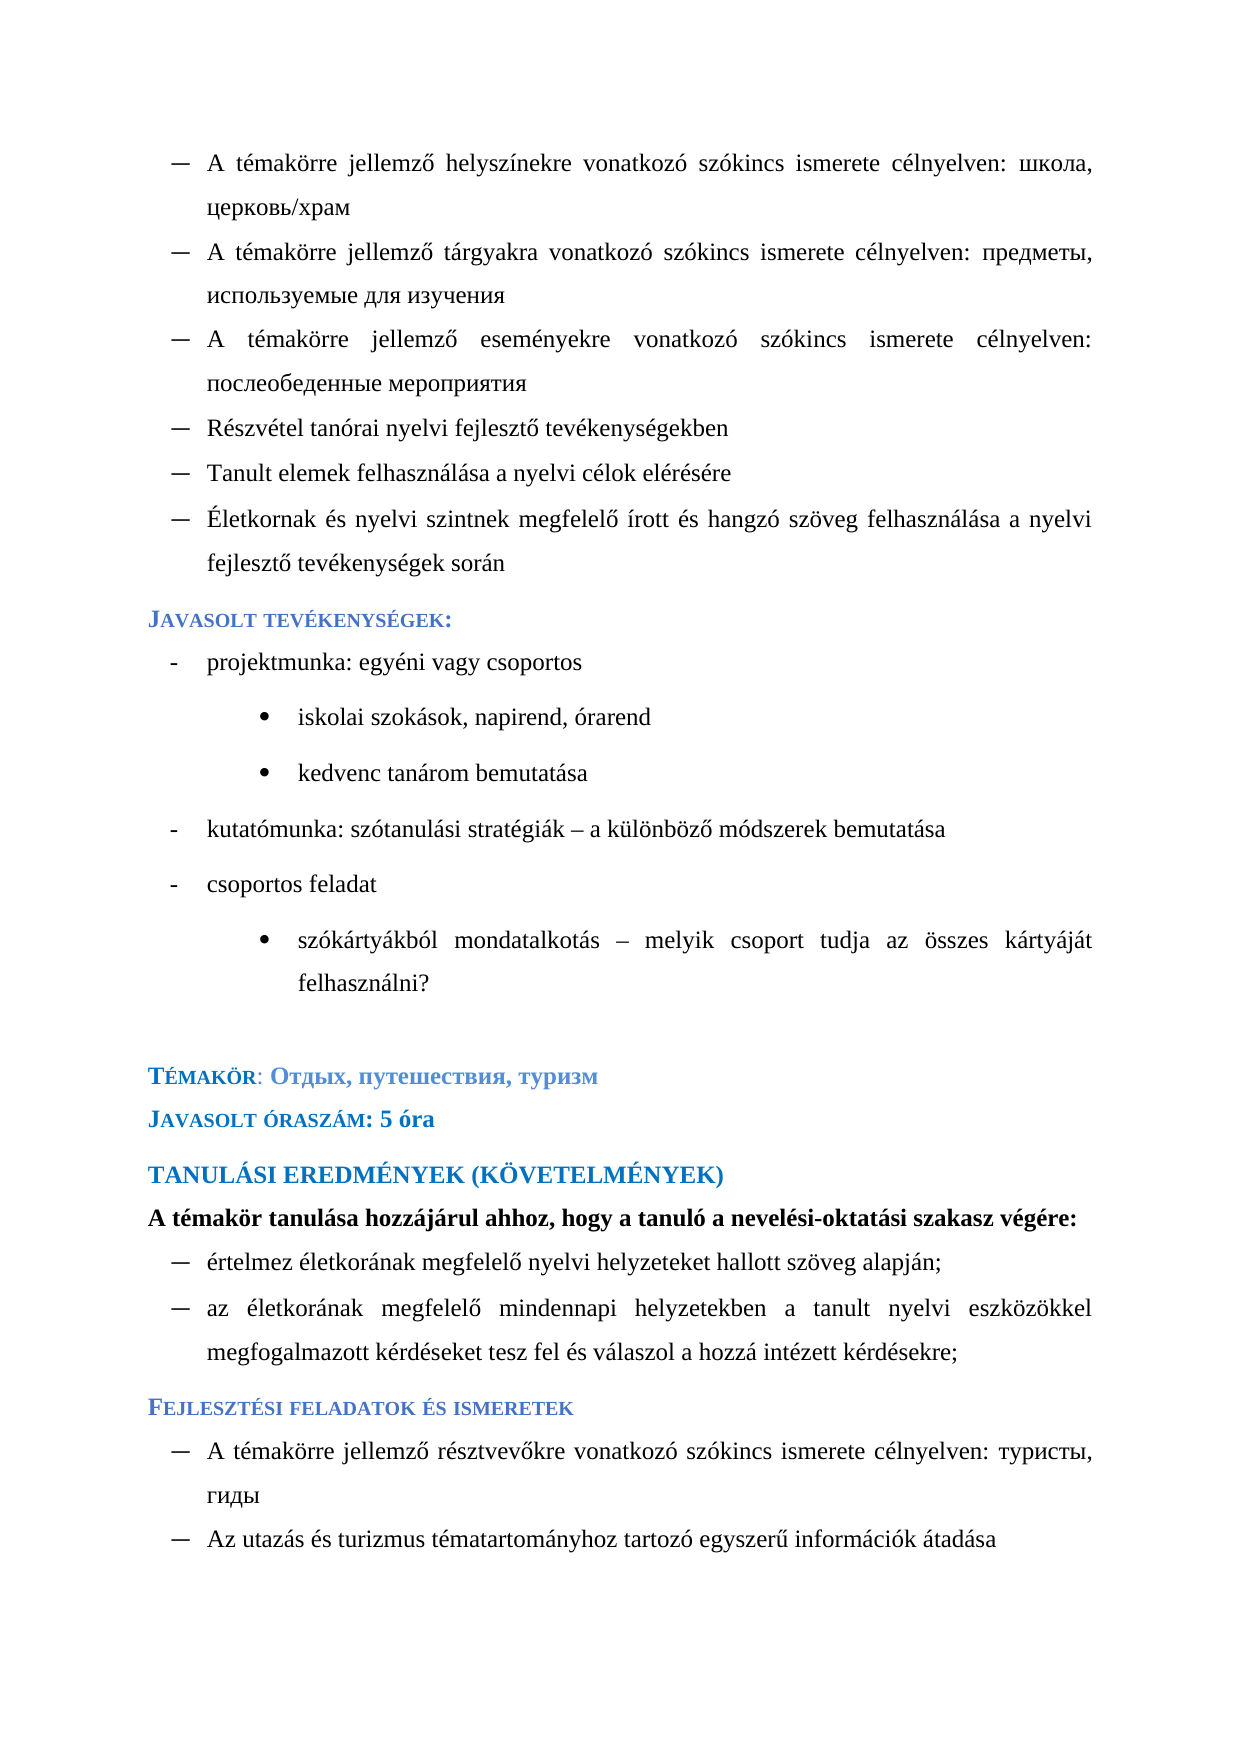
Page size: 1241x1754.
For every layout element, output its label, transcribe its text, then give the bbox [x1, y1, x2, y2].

list Tanult elemek felhasználása a nyelvi célok elérésére [169, 457, 1093, 488]
list Életkornak és nyelvi szintnek megfelelő írott és hangzó szöveg felhasználása a nyelvi fejlesztő tevékenységek során [169, 503, 1093, 577]
list csoportos feladat [169, 869, 1093, 898]
list A témakörre jellemző helyszínekre vonatkozó szókincs ismerete célnyelven: школа, церковь/храм [169, 148, 1093, 221]
list szókártyákból mondatalkotás – melyik csoport tudja az összes kártyáját felhasználni? [260, 925, 1093, 997]
list A témakörre jellemző tárgyakra vonatkozó szókincs ismerete célnyelven: предметы, используемые для изучения [169, 236, 1093, 309]
list az életkorának megfelelő mindennapi helyzetekben a tanult nyelvi eszközökkel megfogalmazott kérdéseket tesz fel és válaszol a hozzá intézett kérdésekre; [169, 1292, 1093, 1366]
list A témakörre jellemző résztvevőkre vonatkozó szókincs ismerete célnyelven: туристы, гиды [169, 1436, 1093, 1509]
list Az utazás és turizmus tématartományhoz tartozó egyszerű információk átadása [169, 1523, 1093, 1554]
list kedvenc tanárom bemutatása [260, 758, 1093, 787]
list iskolai szokások, napirend, órarend [260, 702, 1093, 731]
list értelmez életkorának megfelelő nyelvi helyzeteket hallott szöveg alapján; [169, 1246, 1093, 1277]
list projektmunka: egyéni vagy csoportos [169, 647, 1093, 676]
text Javasolt tevékenységek: [148, 604, 1093, 632]
text Témakör: Отдых, путешествия, туризм [148, 1061, 1093, 1090]
list A témakörre jellemző eseményekre vonatkozó szókincs ismerete célnyelven: послеобеденные мероприятия [169, 324, 1093, 397]
list Részvétel tanórai nyelvi fejlesztő tevékenységekben [169, 412, 1093, 442]
text Javasolt óraszám: 5 óra [148, 1104, 1093, 1133]
list kutatómunka: szótanulási stratégiák – a különböző módszerek bemutatása [169, 814, 1093, 842]
text A témakör tanulása hozzájárul ahhoz, hogy a tanuló a nevelési-oktatási szakasz végére: [148, 1203, 1093, 1232]
text Fejlesztési feladatok és ismeretek [148, 1392, 1093, 1421]
text TANULÁSI EREDMÉNYEK (KÖVETELMÉNYEK) [148, 1160, 1093, 1189]
